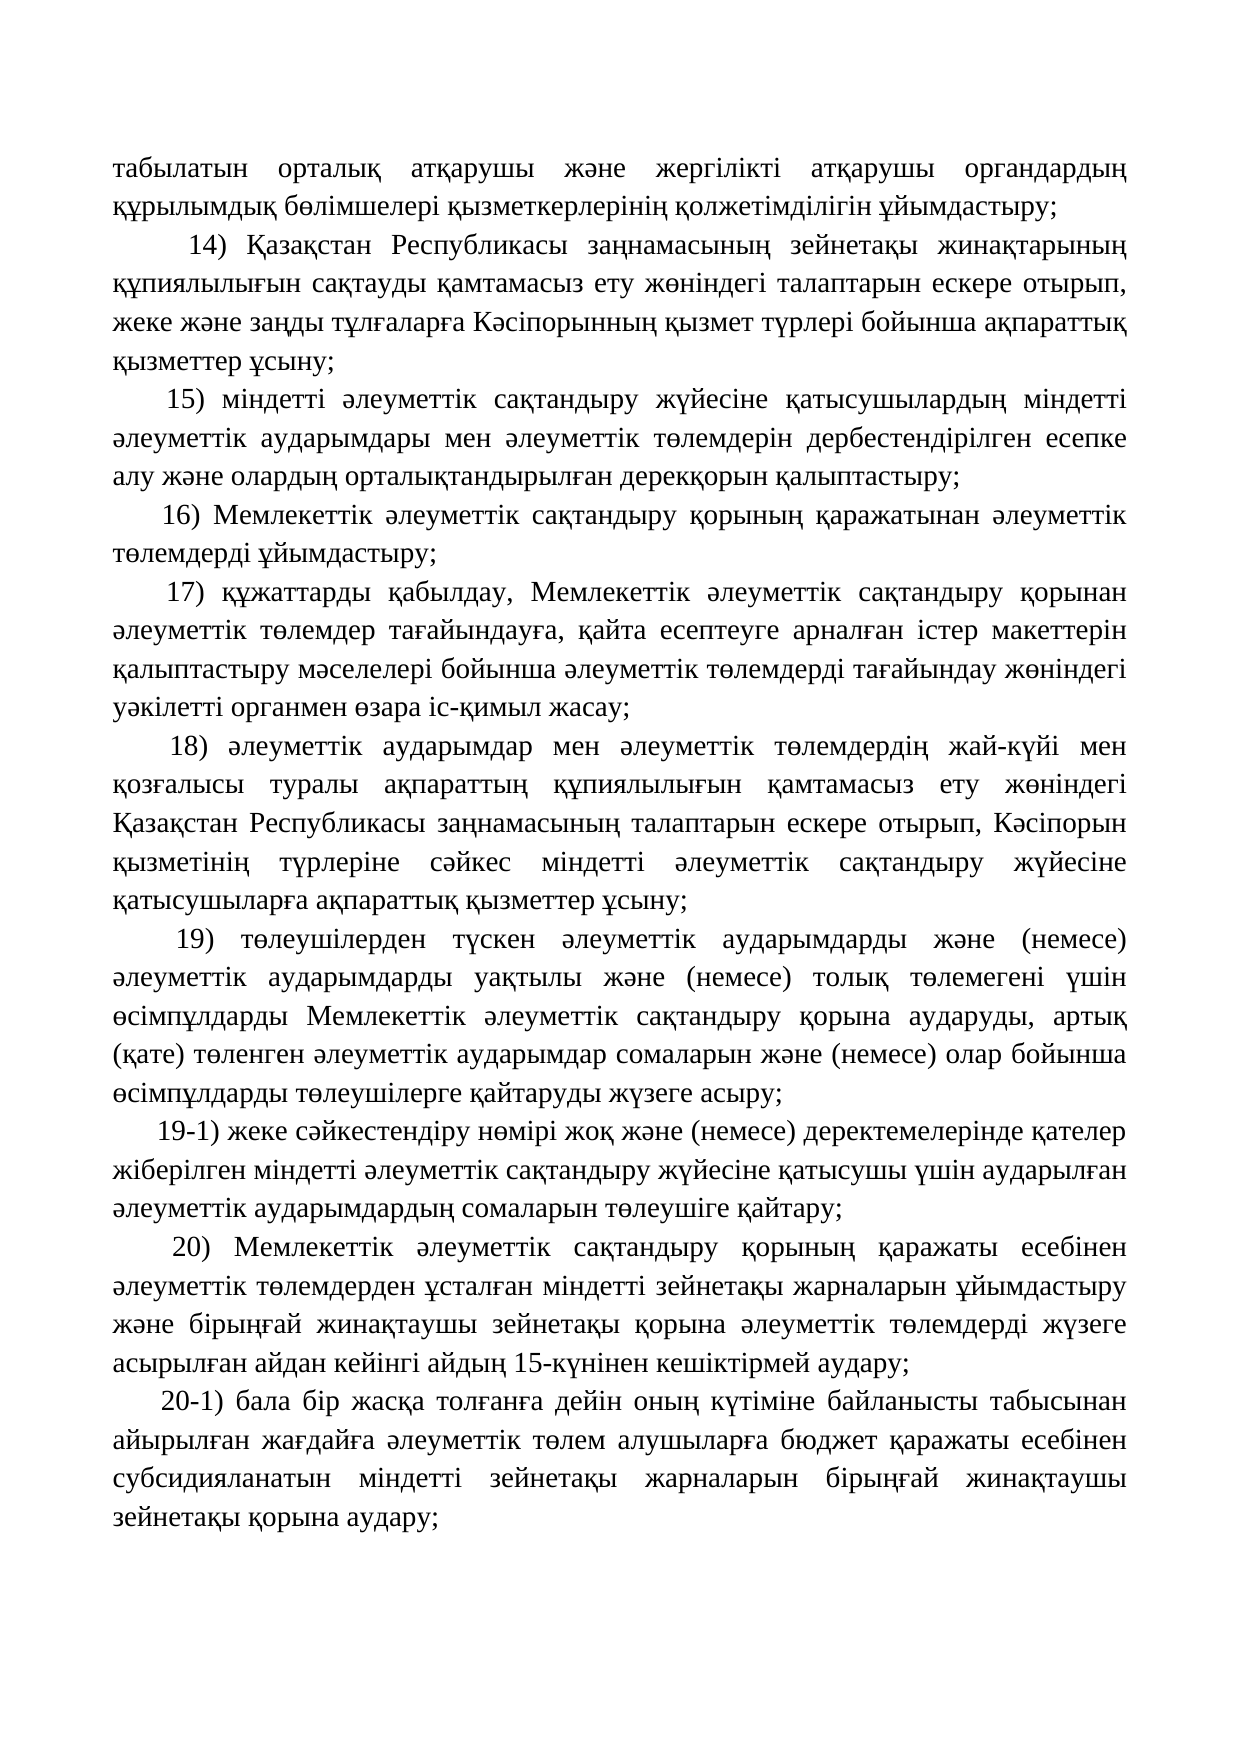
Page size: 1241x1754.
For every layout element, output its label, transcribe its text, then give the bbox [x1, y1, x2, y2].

text 15) міндетті әлеуметтік сақтандыру жүйесіне қатысушылардың міндетті әлеуметтiк аударымдары мен әлеуметтiк төлемдерін дербестендірілген есепке алу және олардың орталықтандырылған дерекқорын қалыптастыру; [112, 381, 1128, 492]
text 18) әлеуметтiк аударымдар мен әлеуметтiк төлемдердiң жай-күйi мен қозғалысы туралы ақпараттың құпиялылығын қамтамасыз ету жөніндегі Қазақстан Республикасы заңнамасының талаптарын ескере отырып, Кәсіпорын қызметінің түрлеріне сәйкес міндетті әлеуметтік сақтандыру жүйесіне қатысушыларға ақпараттық қызметтер ұсыну; [112, 728, 1128, 916]
text 17) құжаттарды қабылдау, Мемлекеттік әлеуметтік сақтандыру қорынан әлеуметтік төлемдер тағайындауға, қайта есептеуге арналған істер макеттерін қалыптастыру мәселелері бойынша әлеуметтiк төлемдерді тағайындау жөнiндегi уәкiлеттi органмен өзара іс-қимыл жасау; [112, 574, 1128, 723]
text 20) Мемлекеттік әлеуметтік сақтандыру қорының қаражаты есебінен әлеуметтік төлемдерден ұсталған міндетті зейнетақы жарналарын ұйымдастыру және бірыңғай жинақтаушы зейнетақы қорына әлеуметтік төлемдерді жүзеге асырылған айдан кейінгі айдың 15-күнінен кешіктірмей аудару; [112, 1229, 1128, 1378]
text 20-1) бала бір жасқа толғанға дейін оның күтіміне байланысты табысынан айырылған жағдайға әлеуметтік төлем алушыларға бюджет қаражаты есебінен субсидияланатын міндетті зейнетақы жарналарын бірыңғай жинақтаушы зейнетақы қорына аудару; [112, 1383, 1128, 1532]
text 19-1) жеке сәйкестендіру нөмірі жоқ және (немесе) деректемелерінде қателер жіберілген міндетті әлеуметтік сақтандыру жүйесіне қатысушы үшін аударылған әлеуметтік аударымдардың сомаларын төлеушіге қайтару; [112, 1113, 1128, 1224]
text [112, 150, 1128, 222]
text 14) Қазақстан Республикасы заңнамасының зейнетақы жинақтарының құпиялылығын сақтауды қамтамасыз ету жөніндегі талаптарын ескере отырып, жеке және заңды тұлғаларға Кәсіпорынның қызмет түрлері бойынша ақпараттық қызметтер ұсыну; [112, 227, 1128, 376]
text 19) төлеушілерден түскен әлеуметтік аударымдарды және (немесе) әлеуметтік аударымдарды уақтылы және (немесе) толық төлемегені үшін өсімпұлдарды Мемлекеттік әлеуметтік сақтандыру қорына аударуды, артық (қате) төленген әлеуметтік аударымдар сомаларын және (немесе) олар бойынша өсiмпұлдарды төлеушілерге қайтаруды жүзеге асыру; [112, 921, 1128, 1108]
text 16) Мемлекеттік әлеуметтік сақтандыру қорының қаражатынан әлеуметтік төлемдерді ұйымдастыру; [112, 497, 1128, 569]
